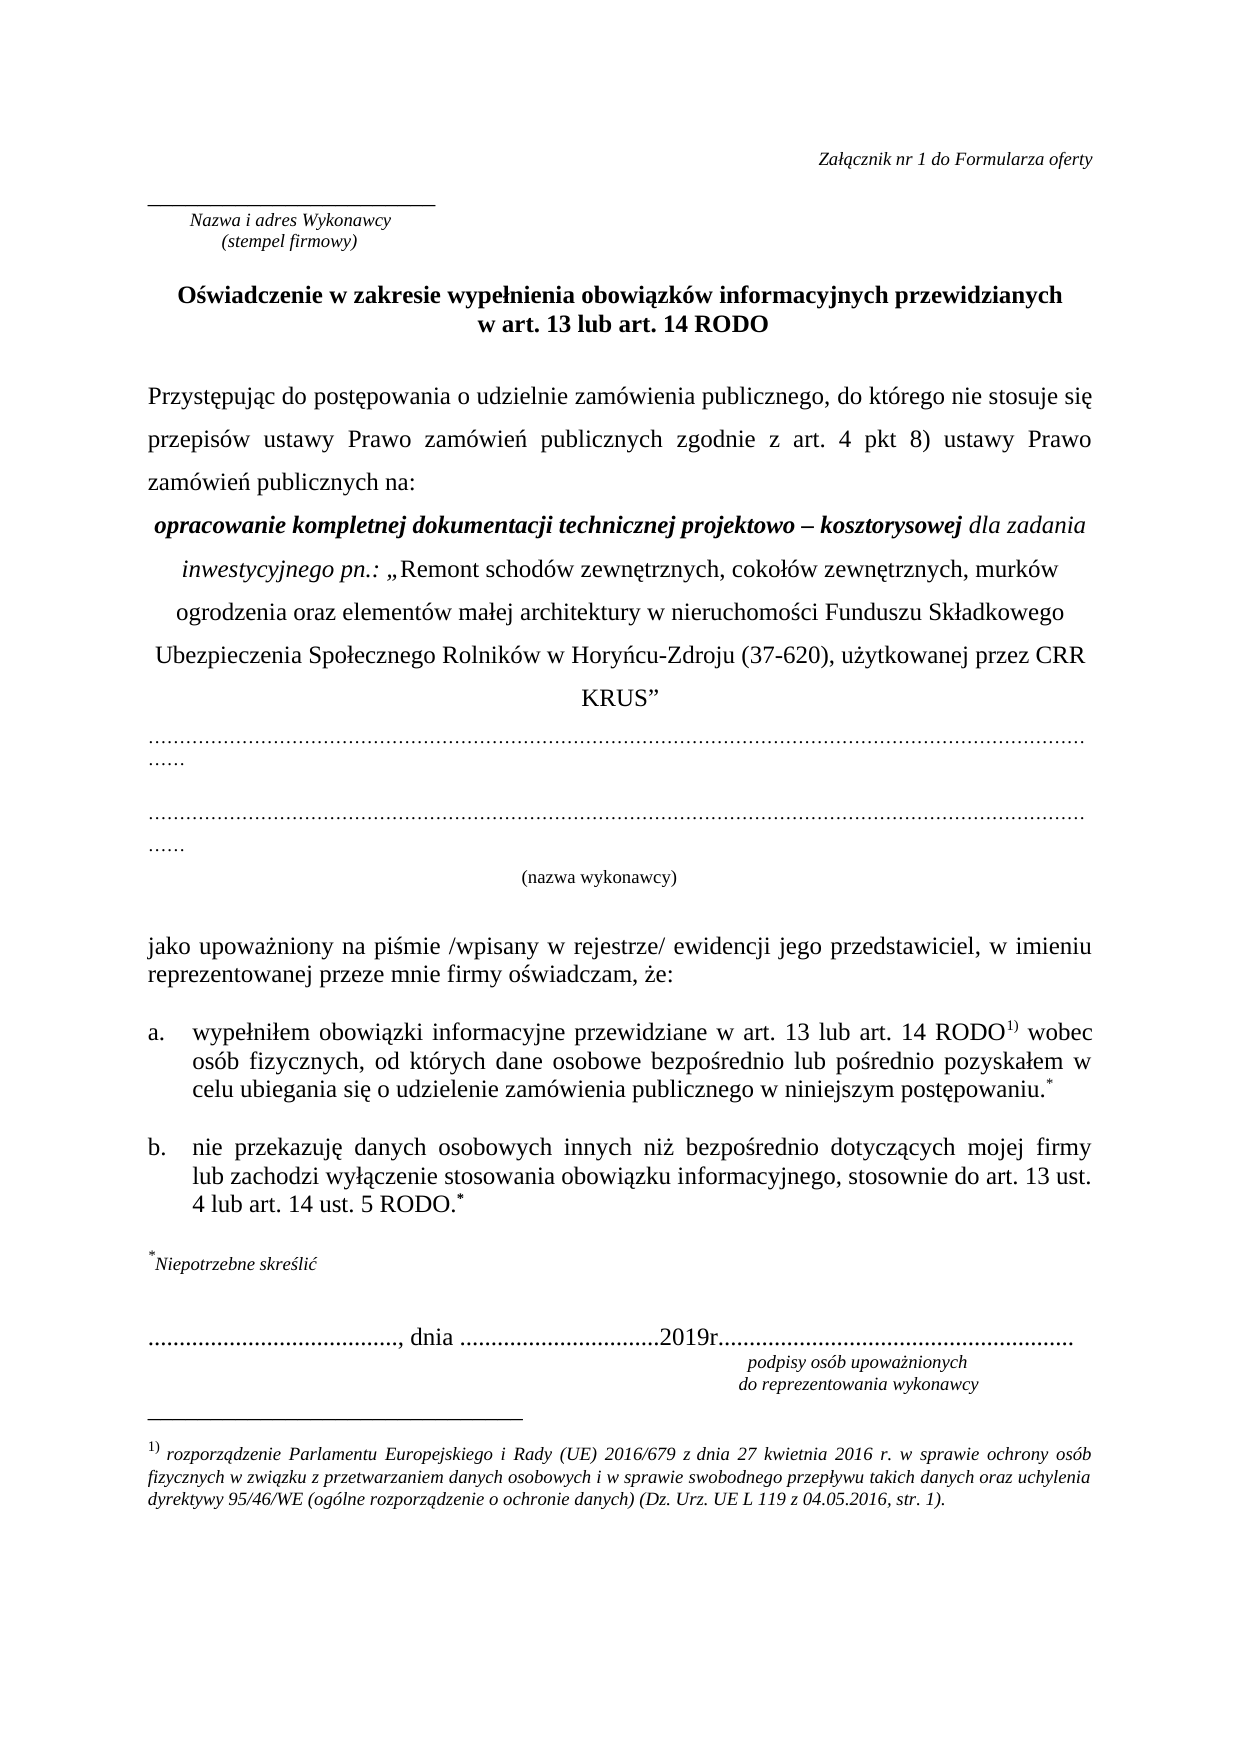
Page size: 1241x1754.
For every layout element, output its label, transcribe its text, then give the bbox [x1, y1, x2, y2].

list nie przekazuję danych osobowych innych niż bezpośrednio dotyczących mojej firmy lub zachodzi wyłączenie stosowania obowiązku informacyjnego, stosownie do art. 13 ust. 4 lub art. 14 ust. 5 RODO.* [148, 1132, 1093, 1218]
text ………………………………………………………………………………………………………………………………………… [148, 802, 1093, 855]
text 1) rozporządzenie Parlamentu Europejskiego i Rady (UE) 2016/679 z dnia 27 kwietnia 2016 r. w sprawie ochrony osób fizycznych w związku z przetwarzaniem danych osobowych i w sprawie swobodnego przepływu takich danych oraz uchylenia dyrektywy 95/46/WE (ogólne rozporządzenie o ochronie danych) (Dz. Urz. UE L 119 z 04.05.2016, str. 1). [148, 1437, 1093, 1509]
text (stempel firmowy) [148, 230, 1093, 252]
text ______________________________ [148, 1394, 1093, 1423]
text Przystępując do postępowania o udzielnie zamówienia publicznego, do którego nie stosuje się przepisów ustawy Prawo zamówień publicznych zgodnie z art. 4 pkt 8) ustawy Prawo zamówień publicznych na: [148, 381, 1093, 496]
text opracowanie kompletnej dokumentacji technicznej projektowo – kosztorysowej dla zadania inwestycyjnego pn.: „Remont schodów zewnętrznych, cokołów zewnętrznych, murków ogrodzenia oraz elementów małej architektury w nieruchomości Funduszu Składkowego Ubezpieczenia Społecznego Rolników w Horyńcu-Zdroju (37-620), użytkowanej przez CRR KRUS” [148, 511, 1093, 712]
text jako upoważniony na piśmie /wpisany w rejestrze/ ewidencji jego przedstawiciel, w imieniu reprezentowanej przeze mnie firmy oświadczam, że: [148, 931, 1093, 988]
text (nazwa wykonawcy) [148, 866, 1051, 888]
text w art. 13 lub art. 14 RODO [148, 309, 1093, 338]
text ........................................, dnia ................................2019r......................................................... [148, 1322, 1093, 1351]
text Załącznik nr 1 do Formularza oferty [148, 148, 1093, 169]
text ………………………………………………………………………………………………………………………………………… [148, 726, 1093, 769]
text podpisy osób upoważnionych [221, 1351, 1093, 1373]
text do reprezentowania wykonawcy [738, 1373, 1093, 1394]
text _______________________ [148, 180, 1093, 209]
list wypełniłem obowiązki informacyjne przewidziane w art. 13 lub art. 14 RODO1) wobec osób fizycznych, od których dane osobowe bezpośrednio lub pośrednio pozyskałem w celu ubiegania się o udzielenie zamówienia publicznego w niniejszym postępowaniu.* [148, 1017, 1093, 1103]
text Nazwa i adres Wykonawcy [148, 209, 1093, 230]
text *Niepotrzebne skreślić [148, 1247, 1093, 1276]
text Oświadczenie w zakresie wypełnienia obowiązków informacyjnych przewidzianych [148, 281, 1093, 309]
